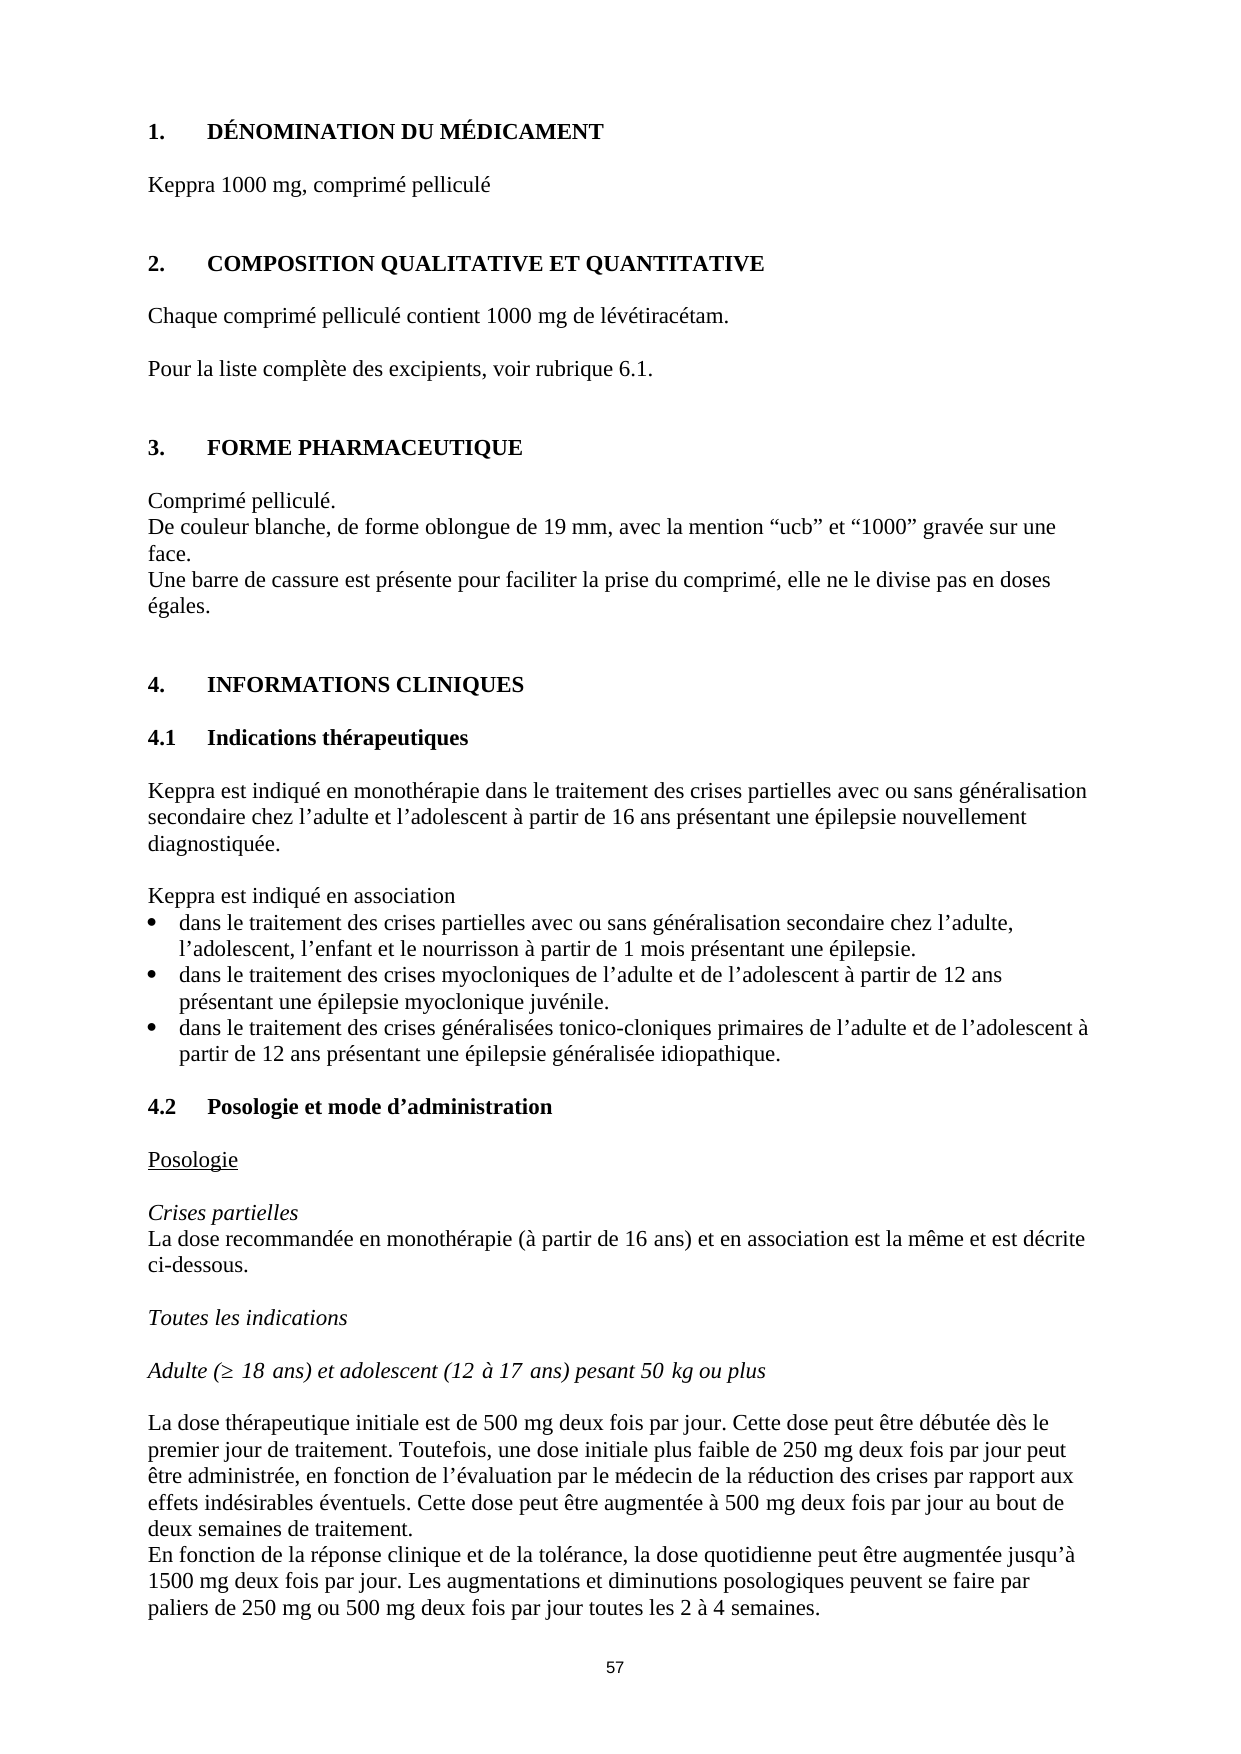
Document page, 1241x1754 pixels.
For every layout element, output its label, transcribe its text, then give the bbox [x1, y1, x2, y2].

text 2. COMPOSITION QUALITATIVE ET QUANTITATIVE [148, 250, 1092, 276]
list dans le traitement des crises myocloniques de l’adulte et de l’adolescent à partir de 12 ans présentant une épilepsie myoclonique juvénile. [148, 961, 1092, 1014]
text Pour la liste complète des excipients, voir rubrique 6.1. [148, 355, 1092, 382]
text Crises partielles [148, 1199, 1092, 1225]
text Chaque comprimé pelliculé contient 1000 mg de lévétiracétam. [148, 303, 1092, 329]
text Keppra est indiqué en monothérapie dans le traitement des crises partielles avec ou sans généralisation secondaire chez l’adulte et l’adolescent à partir de 16 ans présentant une épilepsie nouvellement diagnostiquée. [148, 777, 1092, 856]
text 1. DÉNOMINATION DU MÉDICAMENT [148, 118, 1092, 144]
text 4.1 Indications thérapeutiques [148, 724, 1092, 751]
list dans le traitement des crises partielles avec ou sans généralisation secondaire chez l’adulte, l’adolescent, l’enfant et le nourrisson à partir de 1 mois présentant une épilepsie. [148, 909, 1092, 961]
text Une barre de cassure est présente pour faciliter la prise du comprimé, elle ne le divise pas en doses égales. [148, 566, 1092, 619]
text En fonction de la réponse clinique et de la tolérance, la dose quotidienne peut être augmentée jusqu’à 1500 mg deux fois par jour. Les augmentations et diminutions posologiques peuvent se faire par paliers de 250 mg ou 500 mg deux fois par jour toutes les 2 à 4 semaines. [148, 1541, 1092, 1620]
text La dose recommandée en monothérapie (à partir de 16 ans) et en association est la même et est décrite ci-dessous. [148, 1225, 1092, 1278]
text La dose thérapeutique initiale est de 500 mg deux fois par jour. Cette dose peut être débutée dès le premier jour de traitement. Toutefois, une dose initiale plus faible de 250 mg deux fois par jour peut être administrée, en fonction de l’évaluation par le médecin de la réduction des crises par rapport aux effets indésirables éventuels. Cette dose peut être augmentée à 500 mg deux fois par jour au bout de deux semaines de traitement. [148, 1409, 1092, 1541]
text Keppra est indiqué en association [148, 882, 1092, 909]
text Toutes les indications [148, 1304, 1092, 1330]
text Adulte (≥ 18 ans) et adolescent (12 à 17 ans) pesant 50 kg ou plus [148, 1357, 1092, 1383]
list Posologie et mode d’administration [148, 1093, 1092, 1119]
text 3. FORME PHARMACEUTIQUE [148, 434, 1092, 461]
text 4. INFORMATIONS CLINIQUES [148, 672, 1092, 698]
text Posologie [148, 1146, 1092, 1172]
text Comprimé pelliculé. [148, 487, 1092, 513]
list dans le traitement des crises généralisées tonico-cloniques primaires de l’adulte et de l’adolescent à partir de 12 ans présentant une épilepsie généralisée idiopathique. [148, 1014, 1092, 1067]
text Keppra 1000 mg, comprimé pelliculé [148, 171, 1092, 197]
text De couleur blanche, de forme oblongue de 19 mm, avec la mention “ucb” et “1000” gravée sur une face. [148, 513, 1092, 566]
